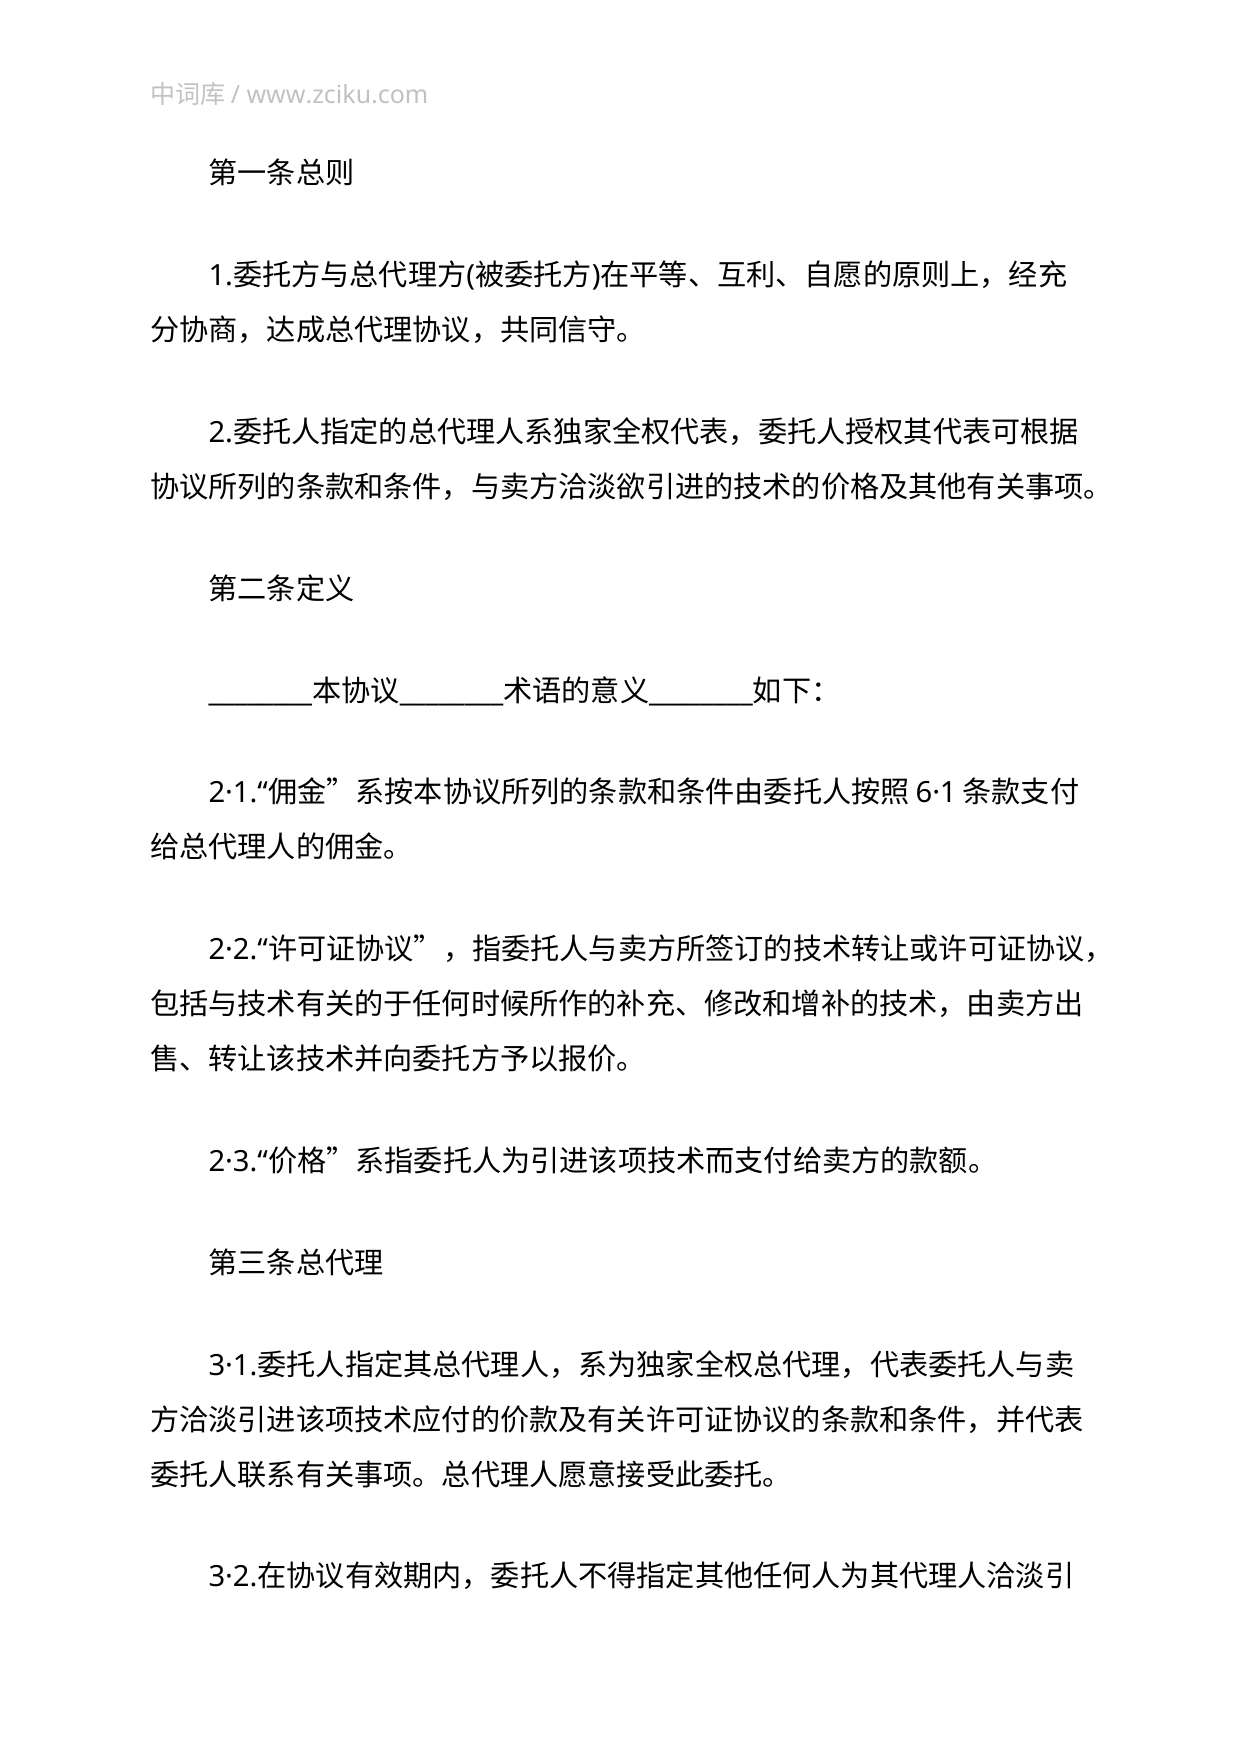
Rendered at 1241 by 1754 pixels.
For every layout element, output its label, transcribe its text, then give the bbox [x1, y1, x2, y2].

text ________本协议________术语的意义________如下： [150, 667, 1090, 709]
text 2·3.“价格”系指委托人为引进该项技术而支付给卖方的款额。 [150, 1137, 1090, 1180]
text 3·1.委托人指定其总代理人，系为独家全权总代理，代表委托人与卖方洽淡引进该项技术应付的价款及有关许可证协议的条款和条件，并代表委托人联系有关事项。总代理人愿意接受此委托。 [150, 1341, 1090, 1493]
text 2.委托人指定的总代理人系独家全权代表，委托人授权其代表可根据协议所列的条款和条件，与卖方洽淡欲引进的技术的价格及其他有关事项。 [150, 408, 1090, 506]
text 第三条总代理 [150, 1239, 1090, 1282]
text 第一条总则 [150, 150, 1090, 192]
text 2·1.“佣金”系按本协议所列的条款和条件由委托人按照6·1条款支付给总代理人的佣金。 [150, 769, 1090, 866]
text 2·2.“许可证协议”，指委托人与卖方所签订的技术转让或许可证协议，包括与技术有关的于任何时候所作的补充、修改和增补的技术，由卖方出售、转让该技术并向委托方予以报价。 [150, 926, 1090, 1078]
text 1.委托方与总代理方(被委托方)在平等、互利、自愿的原则上，经充分协商，达成总代理协议，共同信守。 [150, 252, 1090, 349]
text 第二条定义 [150, 565, 1090, 608]
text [150, 1553, 1090, 1595]
